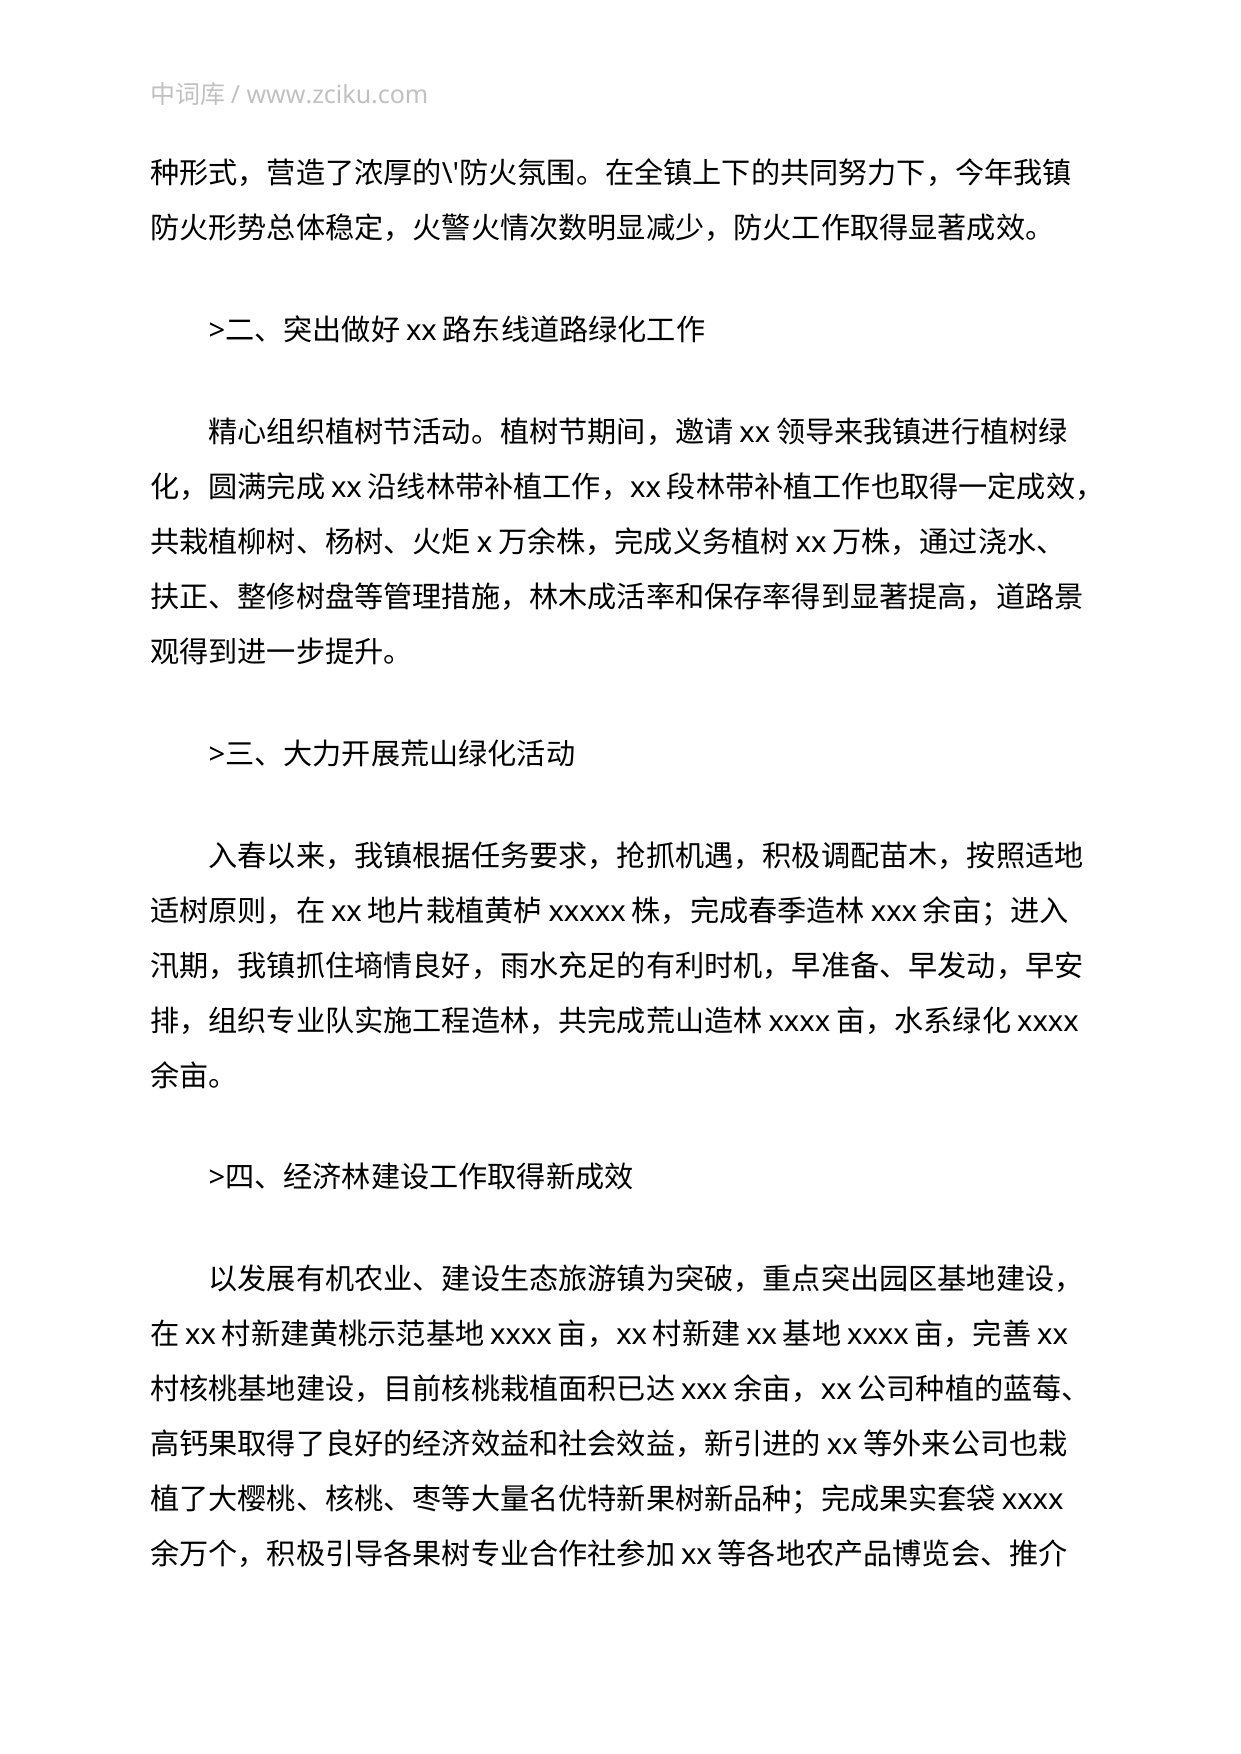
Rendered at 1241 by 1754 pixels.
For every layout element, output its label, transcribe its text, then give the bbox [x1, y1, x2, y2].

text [150, 1256, 1090, 1573]
text >四、经济林建设工作取得新成效 [150, 1154, 1090, 1196]
text >三、大力开展荒山绿化活动 [150, 730, 1090, 773]
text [150, 150, 1090, 247]
text >二、突出做好xx路东线道路绿化工作 [150, 307, 1090, 349]
text 精心组织植树节活动。植树节期间，邀请xx领导来我镇进行植树绿化，圆满完成xx沿线林带补植工作，xx段林带补植工作也取得一定成效，共栽植柳树、杨树、火炬x万余株，完成义务植树xx万株，通过浇水、扶正、整修树盘等管理措施，林木成活率和保存率得到显著提高，道路景观得到进一步提升。 [150, 409, 1090, 671]
text 入春以来，我镇根据任务要求，抢抓机遇，积极调配苗木，按照适地适树原则，在xx地片栽植黄栌xxxxx株，完成春季造林xxx余亩；进入汛期，我镇抓住墒情良好，雨水充足的有利时机，早准备、早发动，早安排，组织专业队实施工程造林，共完成荒山造林xxxx亩，水系绿化xxxx余亩。 [150, 832, 1090, 1094]
